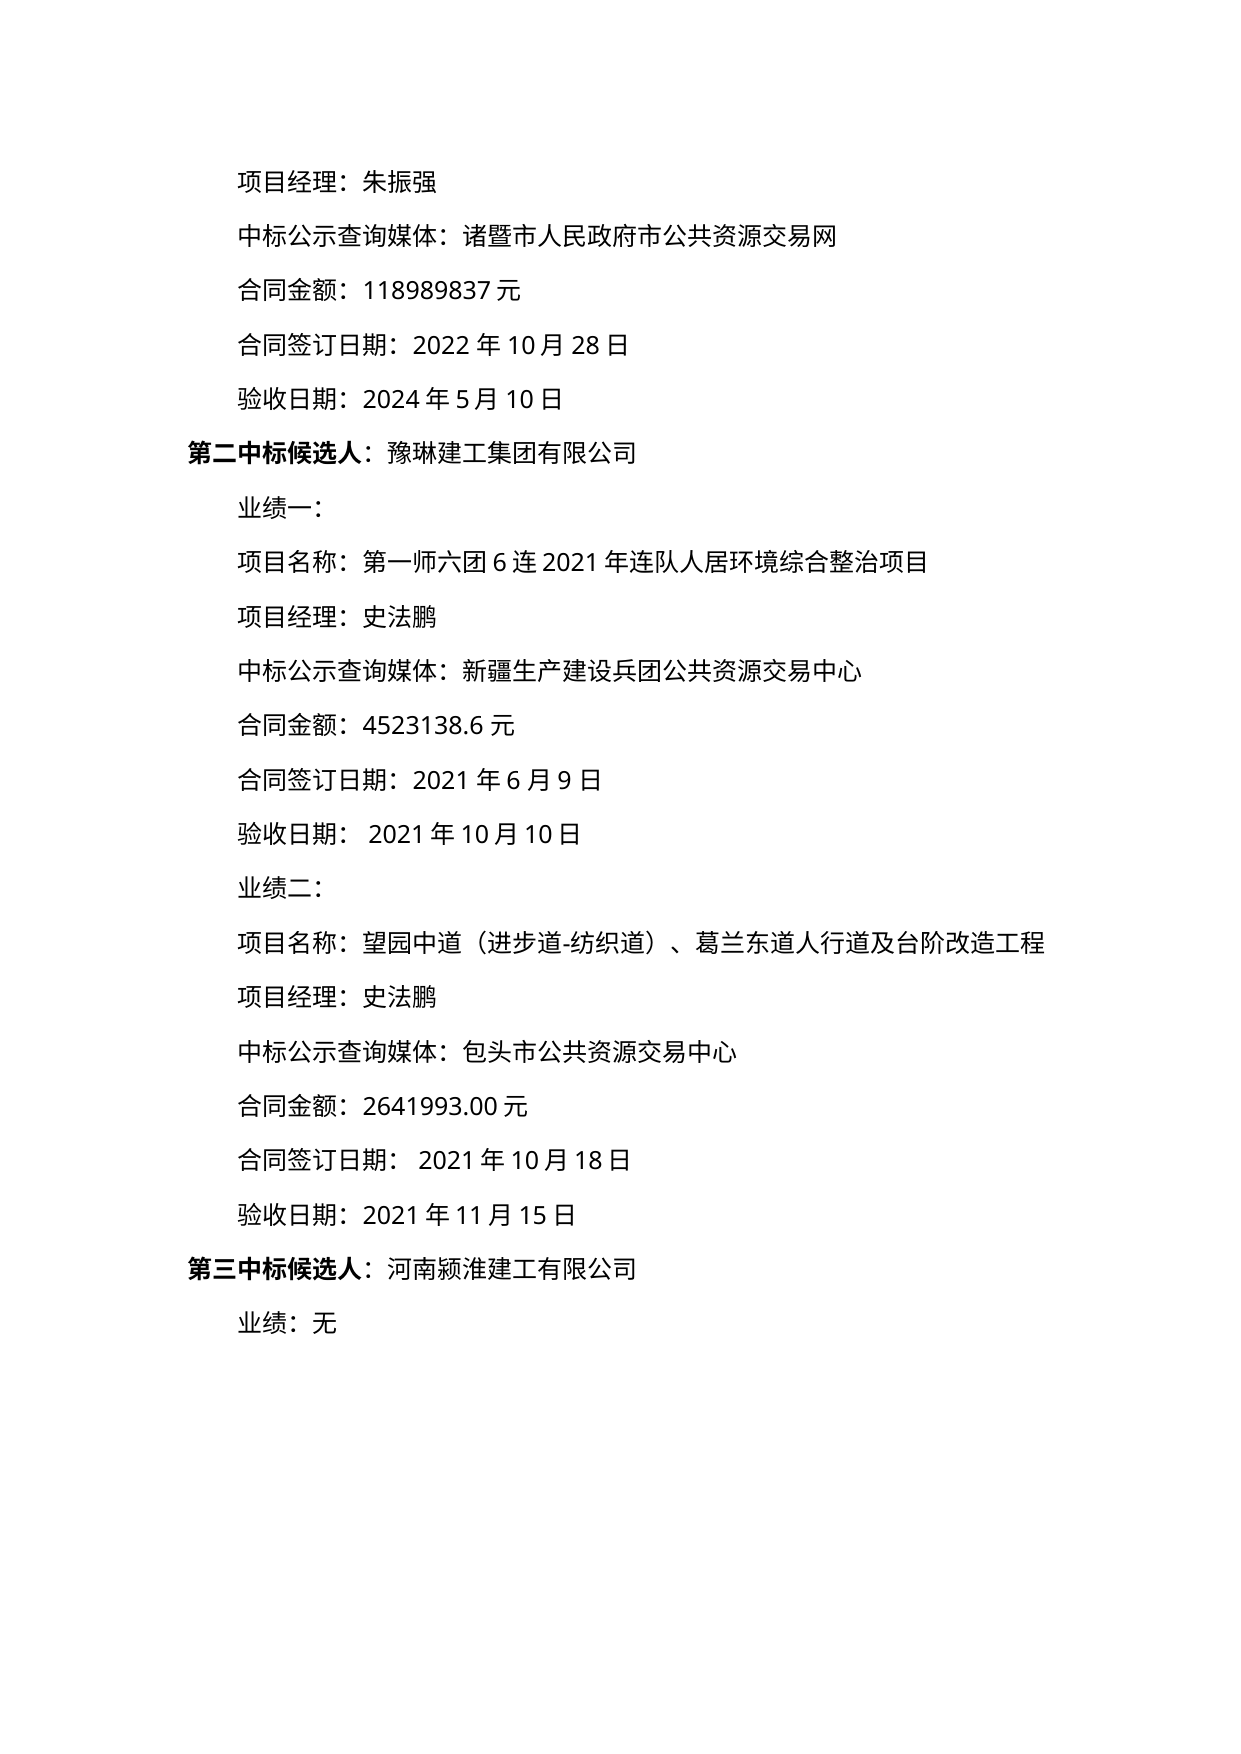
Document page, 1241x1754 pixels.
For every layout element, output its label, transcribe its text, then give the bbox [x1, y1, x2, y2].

text 第三中标候选人：河南颍淮建工有限公司 [187, 1249, 1053, 1286]
text 合同签订日期： 2021年10月18日 [187, 1141, 1053, 1177]
text 项目经理：朱振强 [187, 162, 1053, 198]
text 业绩二： [187, 869, 1053, 905]
text 业绩一： [187, 488, 1053, 524]
text 项目名称：第一师六团6连2021年连队人居环境综合整治项目 [187, 543, 1053, 579]
text 验收日期：2021年11月15日 [187, 1195, 1053, 1231]
text 合同签订日期：2021 年6 月9 日 [187, 760, 1053, 796]
text 第二中标候选人：豫琳建工集团有限公司 [187, 434, 1053, 470]
text 合同签订日期：2022 年 10月 28日 [187, 325, 1053, 361]
text 项目经理：史法鹏 [187, 597, 1053, 633]
text 验收日期：2024年 5月 10日 [187, 379, 1053, 416]
text 项目经理：史法鹏 [187, 978, 1053, 1014]
text 中标公示查询媒体：新疆生产建设兵团公共资源交易中心 [187, 651, 1053, 688]
text 合同金额：118989837元 [187, 271, 1053, 307]
text 中标公示查询媒体：包头市公共资源交易中心 [187, 1032, 1053, 1068]
text 中标公示查询媒体：诸暨市人民政府市公共资源交易网 [187, 216, 1053, 253]
text 项目名称：望园中道（进步道-纺织道）、葛兰东道人行道及台阶改造工程 [187, 923, 1053, 959]
text 合同金额：2641993.00元 [187, 1086, 1053, 1123]
text 业绩：无 [187, 1304, 1053, 1340]
text 验收日期： 2021年10月10日 [187, 814, 1053, 851]
text 合同金额：4523138.6 元 [187, 706, 1053, 742]
